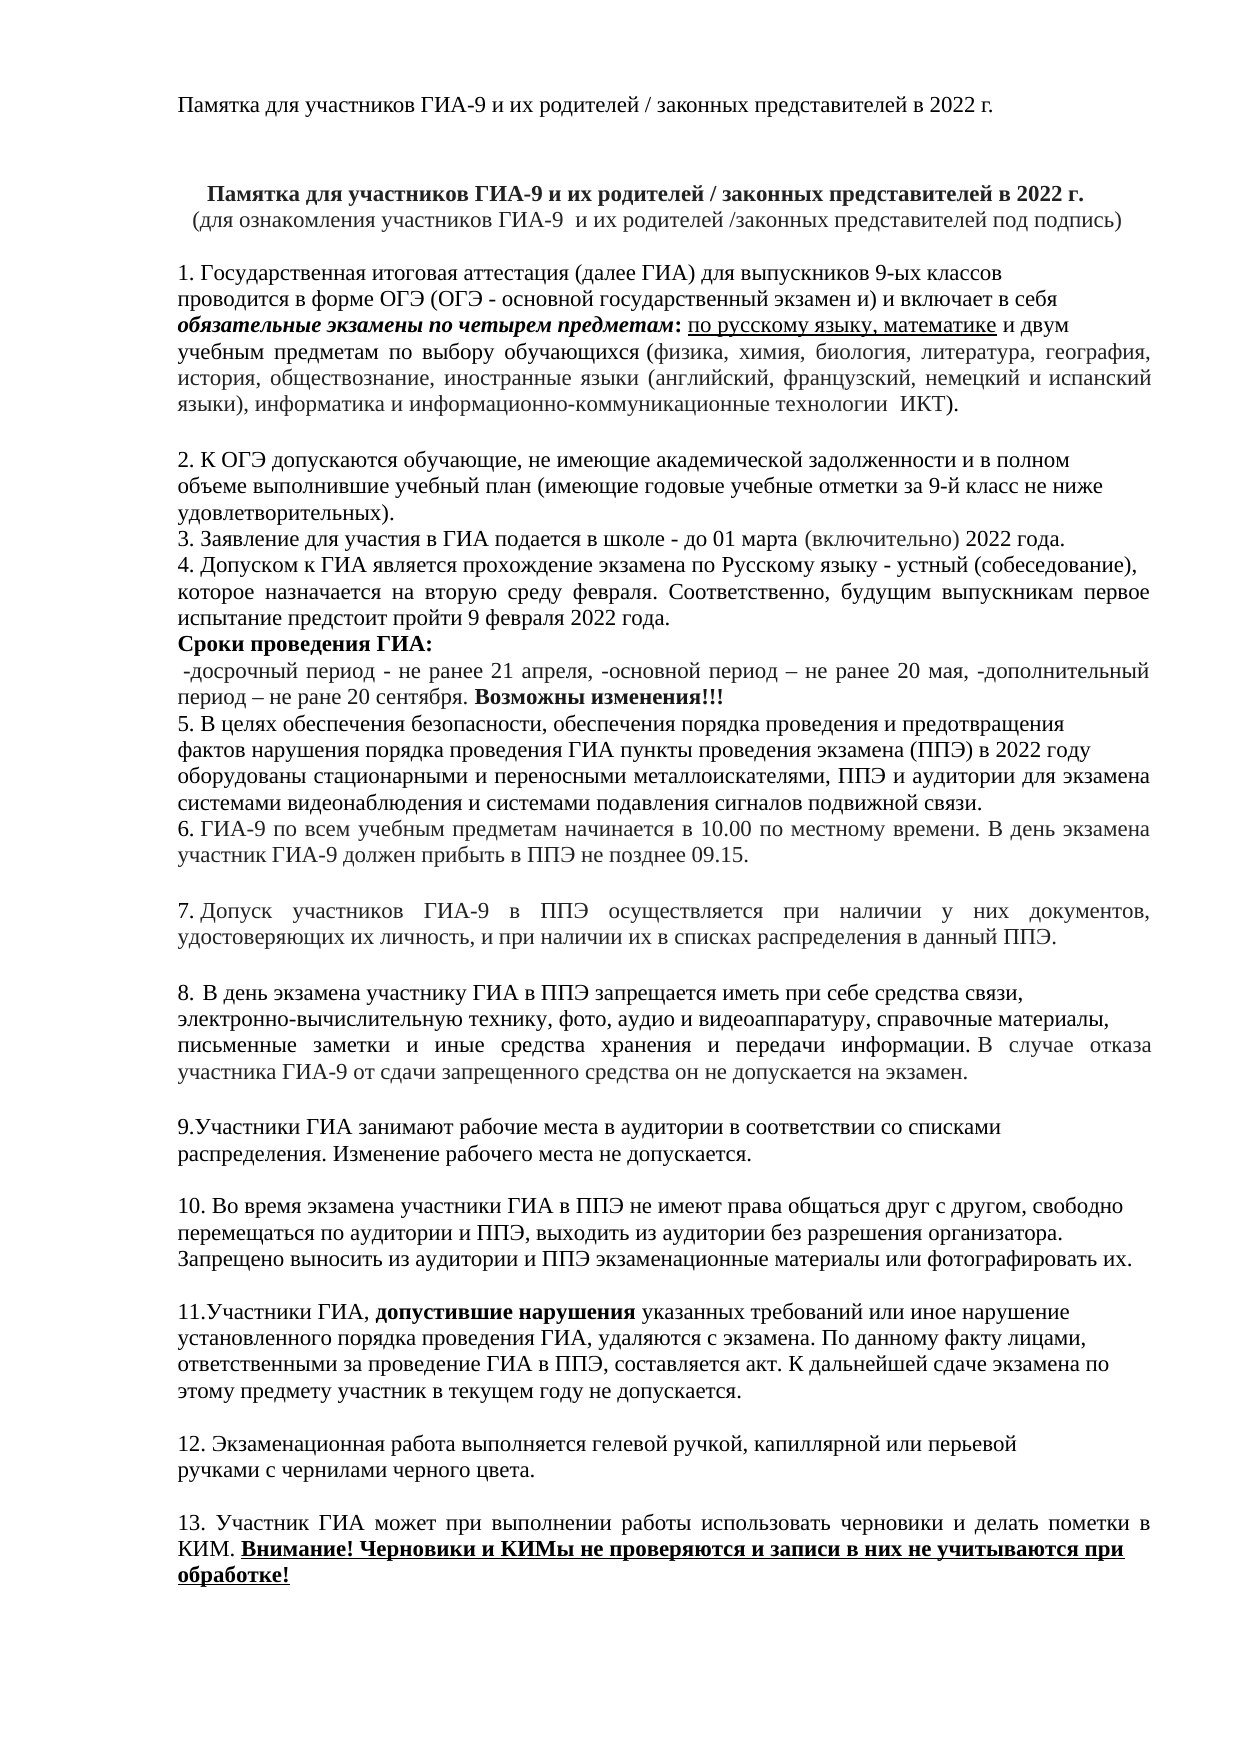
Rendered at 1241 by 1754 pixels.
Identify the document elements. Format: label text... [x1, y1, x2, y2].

text Запрещено выносить из аудитории и ППЭ экзаменационные материалы или фотографировать их. [177, 1245, 1152, 1271]
text ручками с чернилами черного цвета. [177, 1456, 1152, 1482]
text фактов нарушения порядка проведения ГИА пункты проведения экзамена (ППЭ) в 2022 году [177, 736, 1152, 762]
text перемещаться по аудитории и ППЭ, выходить из аудитории без разрешения организатора. [177, 1219, 1152, 1245]
text Памятка для участников ГИА-9 и их родителей / законных представителей в 2022 г. [118, 180, 1152, 206]
text Памятка для участников ГИА-9 и их родителей / законных представителей в 2022 г. [177, 62, 1152, 117]
text 3. Заявление для участия в ГИА подается в школе - до 01 марта (включительно) 2022 года. [177, 525, 1152, 551]
text установленного порядка проведения ГИА, удаляются с экзамена. По данному факту лицами, [177, 1324, 1152, 1351]
text 11.Участники ГИА, допустившие нарушения указанных требований или иное нарушение [177, 1298, 1152, 1324]
text ответственными за проведение ГИА в ППЭ, составляется акт. К дальнейшей сдаче экзамена по [177, 1351, 1152, 1377]
text -досрочный период - не ранее 21 апреля, -основной период – не ранее 20 мая, -дополнительный период – не ране 20 сентября. Возможны изменения!!! [177, 657, 1152, 709]
text Сроки проведения ГИА: [177, 631, 1152, 657]
text 8. В день экзамена участнику ГИА в ППЭ запрещается иметь при себе средства связи, [177, 979, 1152, 1005]
text этому предмету участник в текущем году не допускается. [177, 1377, 1152, 1403]
text удовлетворительных). [177, 499, 1152, 525]
text (для ознакомления участников ГИА-9 и их родителей /законных представителей под подпись) [192, 206, 1152, 232]
text 6. ГИА-9 по всем учебным предметам начинается в 10.00 по местному времени. В день экзамена участник ГИА-9 должен прибыть в ППЭ не позднее 09.15. [177, 815, 1152, 868]
text учебным предметам по выбору обучающихся (физика, химия, биология, литература, география, история, обществознание, иностранные языки (английский, французский, немецкий и испанский языки), информатика и информационно-коммуникационные технологии ИКТ). [177, 338, 1152, 417]
text 7. Допуск участников ГИА-9 в ППЭ осуществляется при наличии у них документов, удостоверяющих их личность, и при наличии их в списках распределения в данный ППЭ. [177, 897, 1152, 949]
text объеме выполнившие учебный план (имеющие годовые учебные отметки за 9-й класс не ниже [177, 472, 1152, 499]
text обязательные экзамены по четырем предметам: по русскому языку, математике и двум [177, 311, 1152, 338]
text 12. Экзаменационная работа выполняется гелевой ручкой, капиллярной или перьевой [177, 1429, 1152, 1456]
text оборудованы стационарными и переносными металлоискателями, ППЭ и аудитории для экзамена системами видеонаблюдения и системами подавления сигналов подвижной связи. [177, 762, 1152, 815]
text распределения. Изменение рабочего места не допускается. [177, 1140, 1152, 1166]
text 2. К ОГЭ допускаются обучающие, не имеющие академической задолженности и в полном [177, 446, 1152, 472]
text которое назначается на вторую среду февраля. Соответственно, будущим выпускникам первое испытание предстоит пройти 9 февраля 2022 года. [177, 578, 1152, 631]
text 4. Допуском к ГИА является прохождение экзамена по Русскому языку - устный (собеседование), [177, 551, 1152, 578]
text электронно-вычислительную технику, фото, аудио и видеоаппаратуру, справочные материалы, [177, 1005, 1152, 1031]
text 9.Участники ГИА занимают рабочие места в аудитории в соответствии со списками [177, 1113, 1152, 1140]
text обработке! [177, 1561, 1152, 1588]
text 5. В целях обеспечения безопасности, обеспечения порядка проведения и предотвращения [177, 709, 1152, 736]
text 10. Во время экзамена участники ГИА в ППЭ не имеют права общаться друг с другом, свободно [177, 1192, 1152, 1219]
text проводится в форме ОГЭ (ОГЭ - основной государственный экзамен и) и включает в себя [177, 285, 1152, 311]
text 1. Государственная итоговая аттестация (далее ГИА) для выпускников 9-ых классов [177, 259, 1152, 285]
text письменные заметки и иные средства хранения и передачи информации. В случае отказа участника ГИА-9 от сдачи запрещенного средства он не допускается на экзамен. [177, 1031, 1152, 1084]
text 13. Участник ГИА может при выполнении работы использовать черновики и делать пометки в КИМ. Внимание! Черновики и КИМы не проверяются и записи в них не учитываются при [177, 1509, 1152, 1561]
